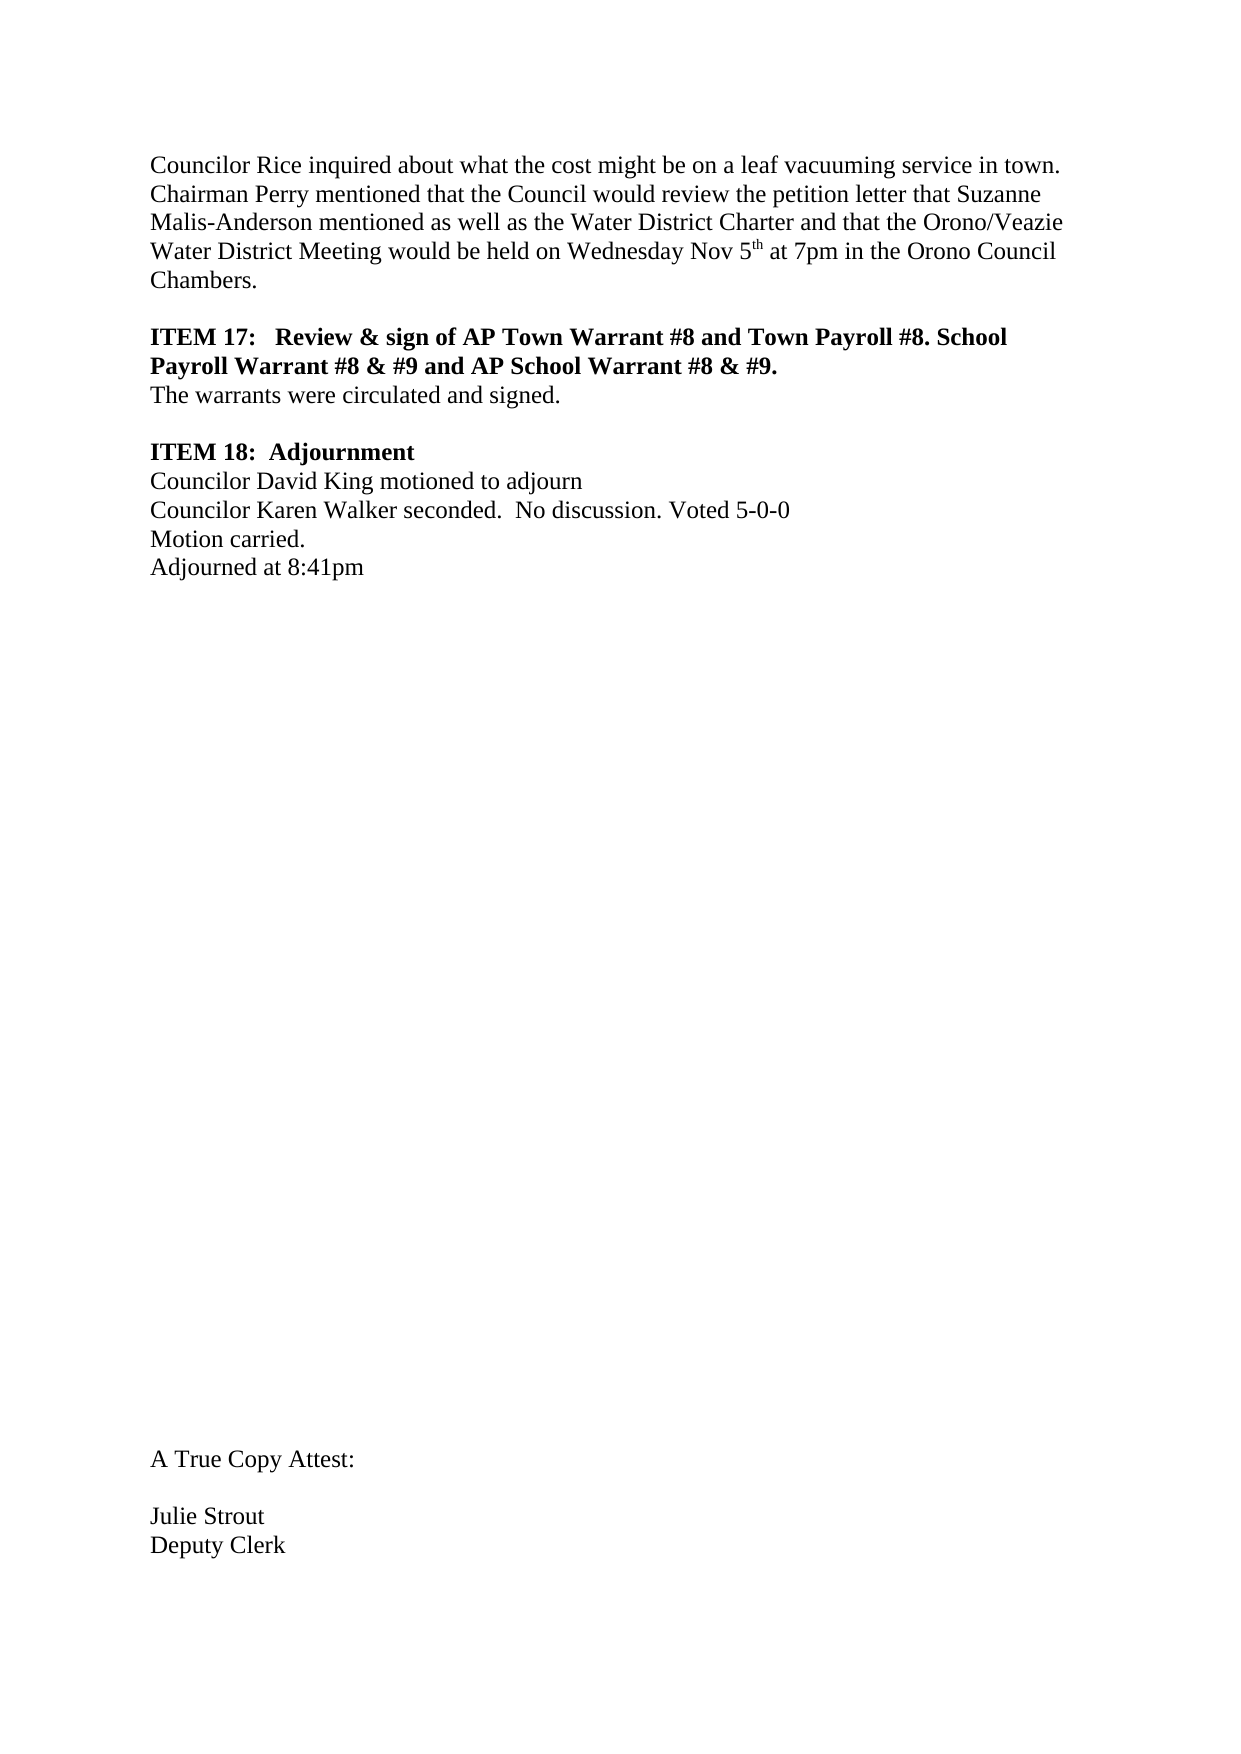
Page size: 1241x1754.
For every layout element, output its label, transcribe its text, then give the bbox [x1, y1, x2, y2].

text Councilor Karen Walker seconded. No discussion. Voted 5-0-0 [150, 495, 1090, 524]
text ITEM 18: Adjournment [150, 437, 1090, 466]
text ITEM 17: Review & sign of AP Town Warrant #8 and Town Payroll #8. School Payroll Warrant #8 & #9 and AP School Warrant #8 & #9. [150, 322, 1090, 380]
text Adjourned at 8:41pm [150, 552, 1090, 581]
text Chairman Perry mentioned that the Council would review the petition letter that Suzanne Malis-Anderson mentioned as well as the Water District Charter and that the Orono/Veazie Water District Meeting would be held on Wednesday Nov 5th at 7pm in the Orono Council Chambers. [150, 179, 1090, 294]
text Councilor Rice inquired about what the cost might be on a leaf vacuuming service in town. [150, 150, 1090, 179]
text The warrants were circulated and signed. [150, 380, 1090, 409]
text Motion carried. [150, 524, 1090, 552]
text Councilor David King motioned to adjourn [150, 466, 1090, 495]
text Julie Strout [150, 1501, 1090, 1530]
text A True Copy Attest: [150, 1444, 1090, 1472]
text Deputy Clerk [150, 1530, 1090, 1559]
